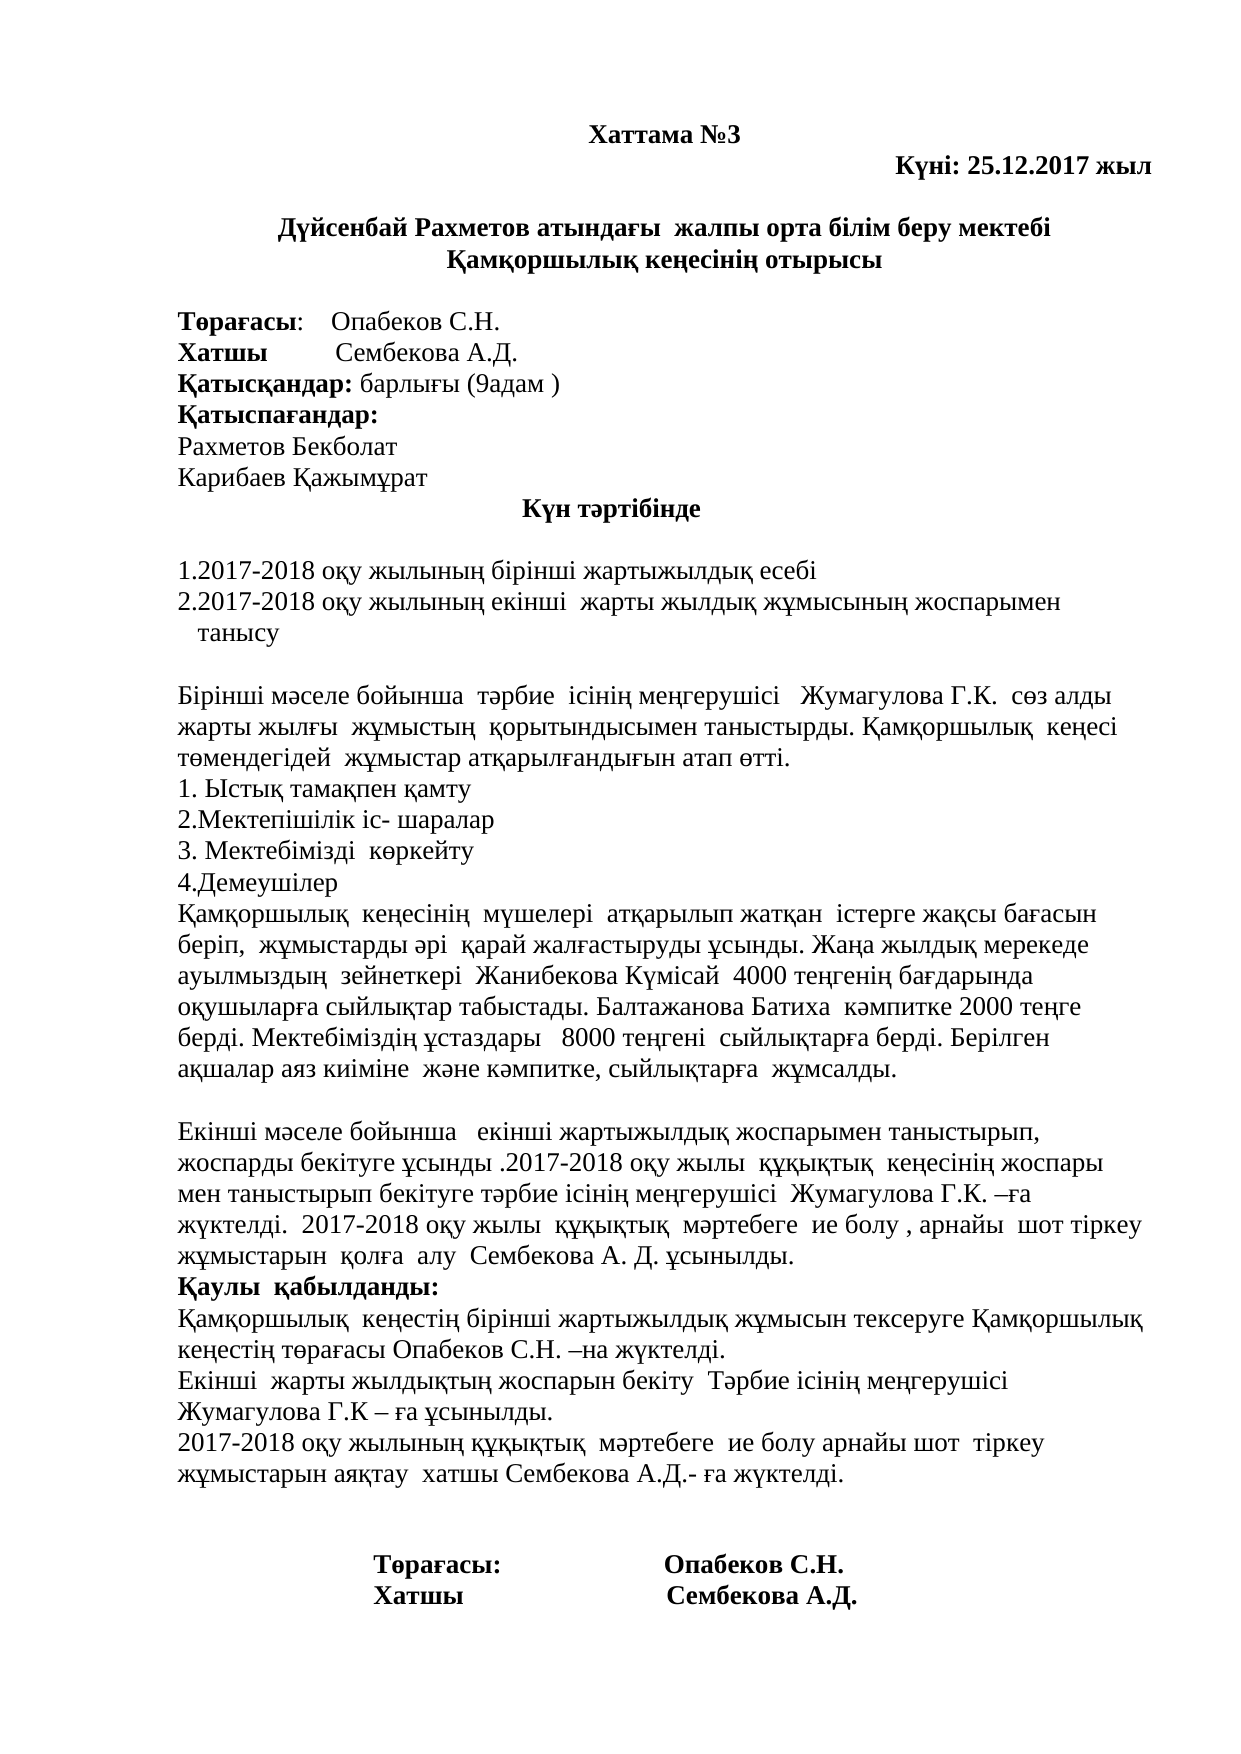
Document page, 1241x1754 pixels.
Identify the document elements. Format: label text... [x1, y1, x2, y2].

text танысу [177, 616, 1152, 648]
text Қатысқандар: барлығы (9адам ) [177, 367, 1152, 398]
text Төрағасы: Опабеков С.Н. [177, 1548, 1152, 1579]
text Қамқоршылық кеңесінің мүшелері атқарылып жатқан істерге жақсы бағасын беріп, жұмыстарды әрі қарай жалғастыруды ұсынды. Жаңа жылдық мерекеде ауылмыздың зейнеткері Жанибекова Күмісай 4000 теңгенің бағдарында оқушыларға сыйлықтар табыстады. Балтажанова Батиха кәмпитке 2000 теңге берді. Мектебіміздің ұстаздары 8000 теңгені сыйлықтарға берді. Берілген ақшалар аяз киіміне және кәмпитке, сыйлықтарға жұмсалды. [177, 897, 1152, 1084]
text 2.2017-2018 оқу жылының екінші жарты жылдық жұмысының жоспарымен [177, 585, 1152, 616]
text 2.Мектепішілік іс- шаралар [177, 803, 1152, 834]
text Хаттама №3 [177, 118, 1152, 149]
text Қаулы қабылданды: [177, 1271, 1152, 1302]
text 1. Ыстық тамақпен қамту [177, 772, 1152, 803]
text Қамқоршылық кеңестің бірінші жартыжылдық жұмысын тексеруге Қамқоршылық кеңестің төрағасы Опабеков С.Н. –на жүктелді. [177, 1302, 1152, 1364]
text Рахметов Бекболат [177, 429, 1152, 461]
text 4.Демеушілер [177, 866, 1152, 897]
text Қатыспағандар: [177, 398, 1152, 429]
text Төрағасы: Опабеков С.Н. [177, 305, 1152, 336]
text 1.2017-2018 оқу жылының бірінші жартыжылдық есебі [177, 554, 1152, 585]
text 3. Мектебімізді көркейту [177, 834, 1152, 866]
text Күні: 25.12.2017 жыл [177, 149, 1152, 180]
text Бірінші мәселе бойынша тәрбие ісінің меңгерушісі Жумагулова Г.К. сөз алды жарты жылғы жұмыстың қорытындысымен таныстырды. Қамқоршылық кеңесі төмендегідей жұмыстар атқарылғандығын атап өтті. [177, 679, 1152, 772]
text Екінші мәселе бойынша екінші жартыжылдық жоспарымен таныстырып, жоспарды бекітуге ұсынды .2017-2018 оқу жылы құқықтық кеңесінің жоспары мен таныстырып бекітуге тәрбие ісінің меңгерушісі Жумагулова Г.К. –ға жүктелді. 2017-2018 оқу жылы құқықтық мәртебеге ие болу , арнайы шот тіркеу жұмыстарын қолға алу Сембекова А. Д. ұсынылды. [177, 1115, 1152, 1271]
text 2017-2018 оқу жылының құқықтық мәртебеге ие болу арнайы шот тіркеу жұмыстарын аяқтау хатшы Сембекова А.Д.- ға жүктелді. [177, 1426, 1152, 1488]
text Күн тәртібінде [177, 492, 1152, 523]
text Дүйсенбай Рахметов атындағы жалпы орта білім беру мектебі [177, 212, 1152, 243]
text Карибаев Қажымұрат [177, 461, 1152, 492]
text Хатшы Сембекова А.Д. [177, 336, 1152, 367]
text Қамқоршылық кеңесінің отырысы [177, 243, 1152, 274]
text Екінші жарты жылдықтың жоспарын бекіту Тәрбие ісінің меңгерушісі Жумагулова Г.К – ға ұсынылды. [177, 1364, 1152, 1426]
text Хатшы Сембекова А.Д. [177, 1579, 1152, 1610]
